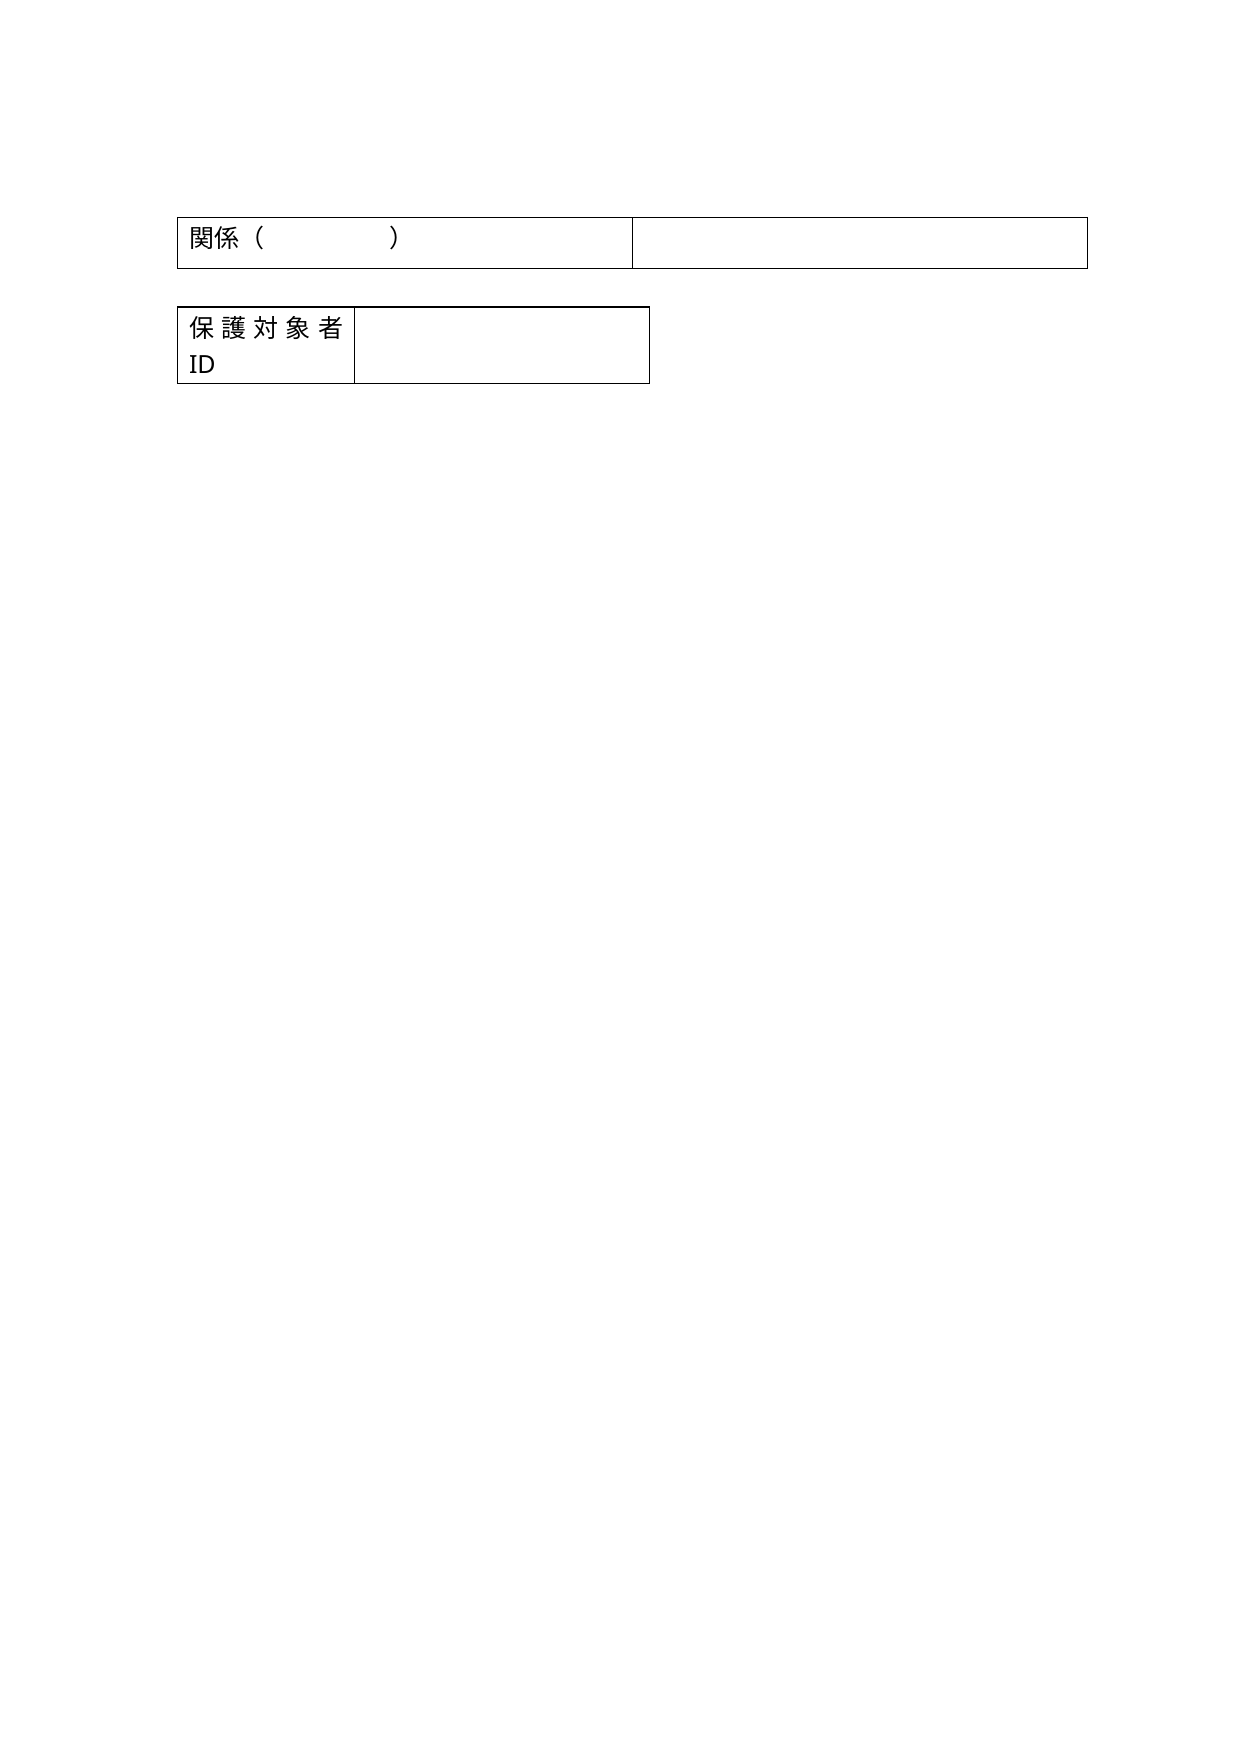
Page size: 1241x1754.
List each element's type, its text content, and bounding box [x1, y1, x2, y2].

table_header [355, 308, 649, 382]
table_cell ＠ [633, 218, 1087, 268]
table_header 保護対象者ID [178, 308, 354, 382]
table_cell 氏名 関係（ ） [178, 218, 632, 268]
